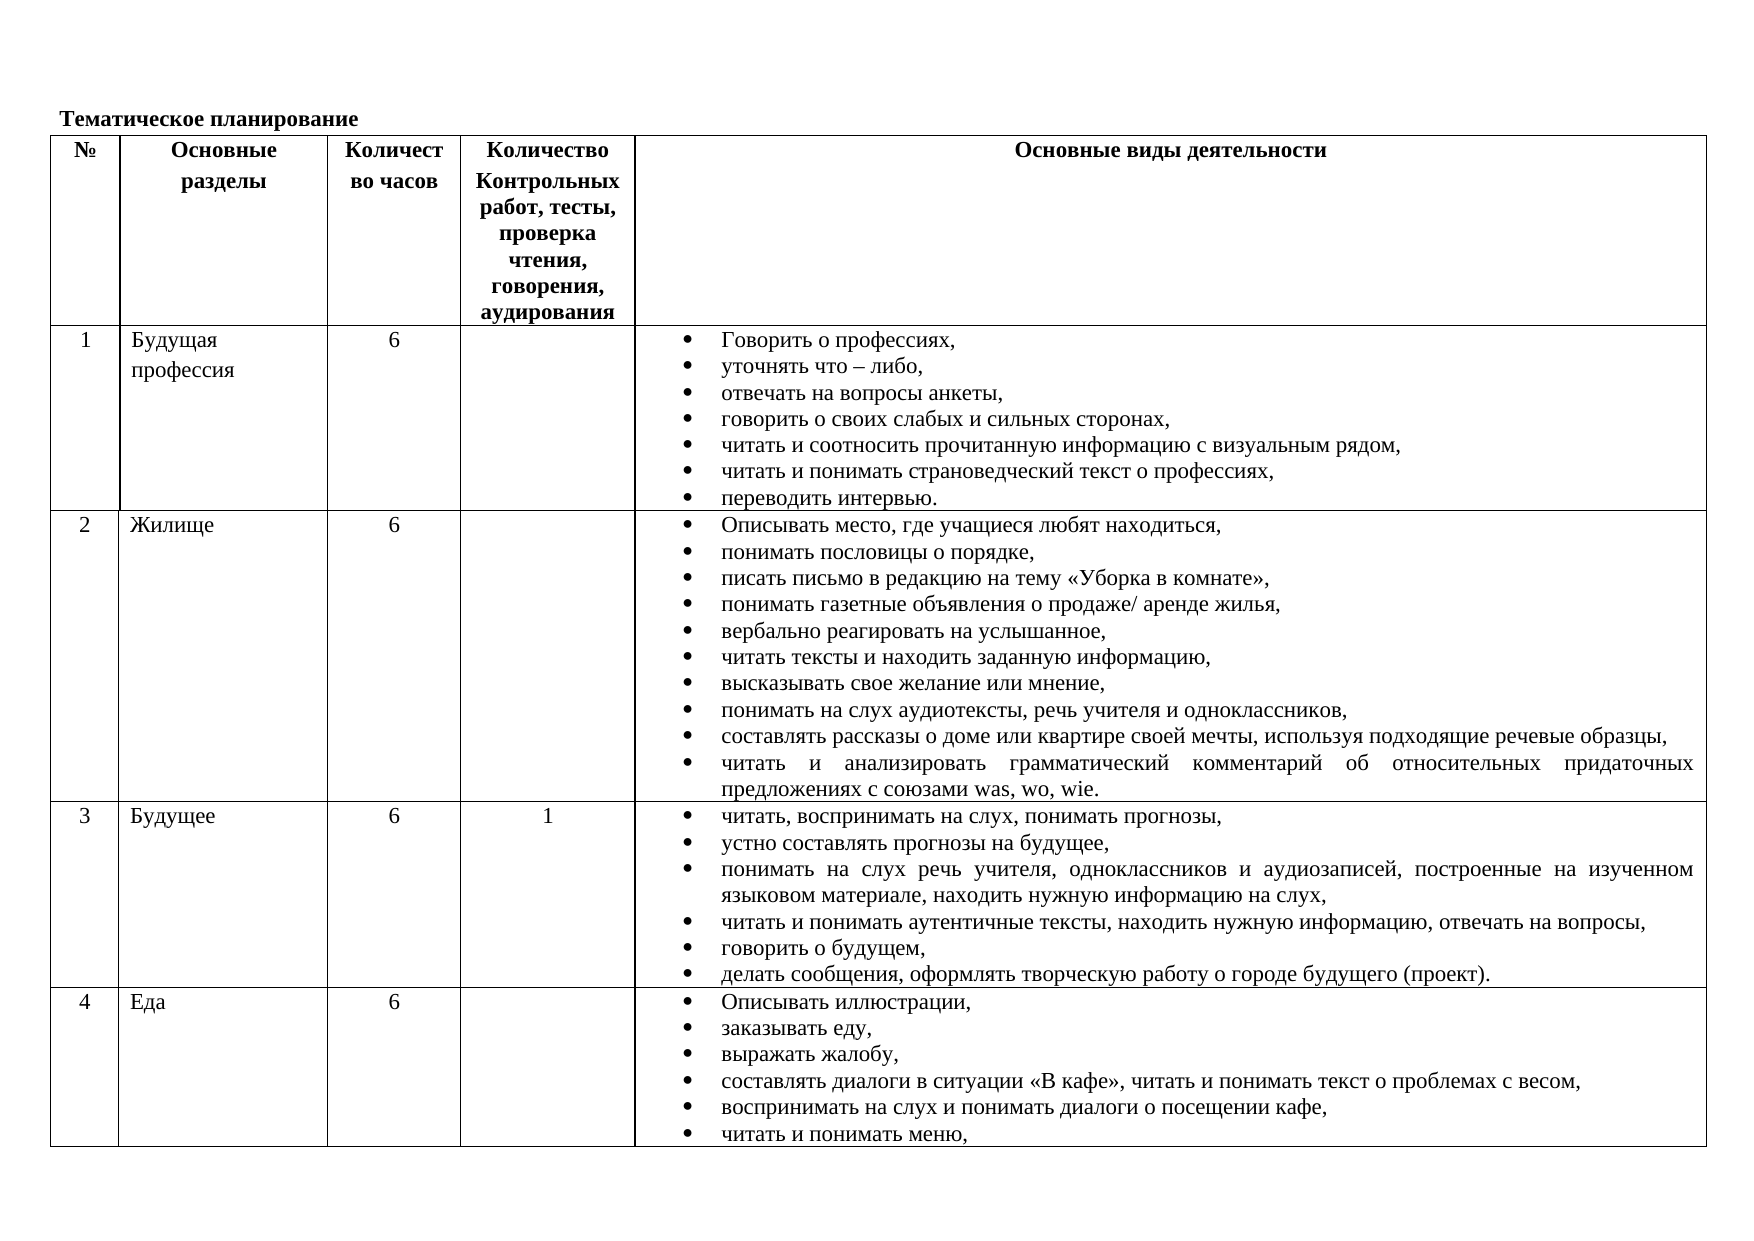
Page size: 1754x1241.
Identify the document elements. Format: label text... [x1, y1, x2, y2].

table_header Основные разделы [121, 136, 327, 325]
table_cell 2 [51, 511, 118, 801]
table_header № [51, 136, 119, 325]
table_header Количество Контрольных работ, тесты, проверка чтения, говорения, аудирования [461, 136, 634, 325]
table_cell 4 [51, 988, 118, 1146]
table_cell [461, 326, 634, 510]
table_cell [461, 511, 634, 801]
table_cell Еда [119, 988, 327, 1146]
table_cell 3 [51, 802, 118, 987]
table_cell 6 [328, 988, 460, 1146]
table_header Количество часов [328, 136, 460, 325]
table_header Основные виды деятельности [636, 136, 1706, 325]
table_cell Говорить о профессиях, уточнять что – либо, отвечать на вопросы анкеты, говорить о своих слабых и сильных сторонах, читать и соотносить прочитанную информацию с визуальным рядом, читать и понимать страноведческий текст о профессиях, переводить интервью. [636, 326, 1706, 510]
table_cell [461, 988, 634, 1146]
table_cell 6 [328, 511, 460, 801]
table_cell Описывать место, где учащиеся любят находиться, понимать пословицы о порядке, писать письмо в редакцию на тему «Уборка в комнате», понимать газетные объявления о продаже/ аренде жилья, вербально реагировать на услышанное, читать тексты и находить заданную информацию, высказывать свое желание или мнение, понимать на слух аудиотексты, речь учителя и одноклассников, составлять рассказы о доме или квартире своей мечты, используя подходящие речевые образцы, читать и анализировать грамматический комментарий об относительных придаточных предложениях с союзами was, wo, wie. [636, 511, 1706, 801]
table_cell 1 [51, 326, 119, 510]
text Тематическое планирование [59, 105, 1698, 132]
table_cell Будущее [119, 802, 327, 987]
table_cell Будущая профессия [121, 326, 327, 510]
table_cell Жилище [119, 511, 327, 801]
table_cell 6 [328, 326, 460, 510]
table_cell 6 [328, 802, 460, 987]
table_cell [636, 988, 1706, 1146]
table_cell читать, воспринимать на слух, понимать прогнозы, устно составлять прогнозы на будущее, понимать на слух речь учителя, одноклассников и аудиозаписей, построенные на изученном языковом материале, находить нужную информацию на слух, читать и понимать аутентичные тексты, находить нужную информацию, отвечать на вопросы, говорить о будущем, делать сообщения, оформлять творческую работу о городе будущего (проект). [636, 802, 1706, 987]
table_cell 1 [461, 802, 634, 987]
